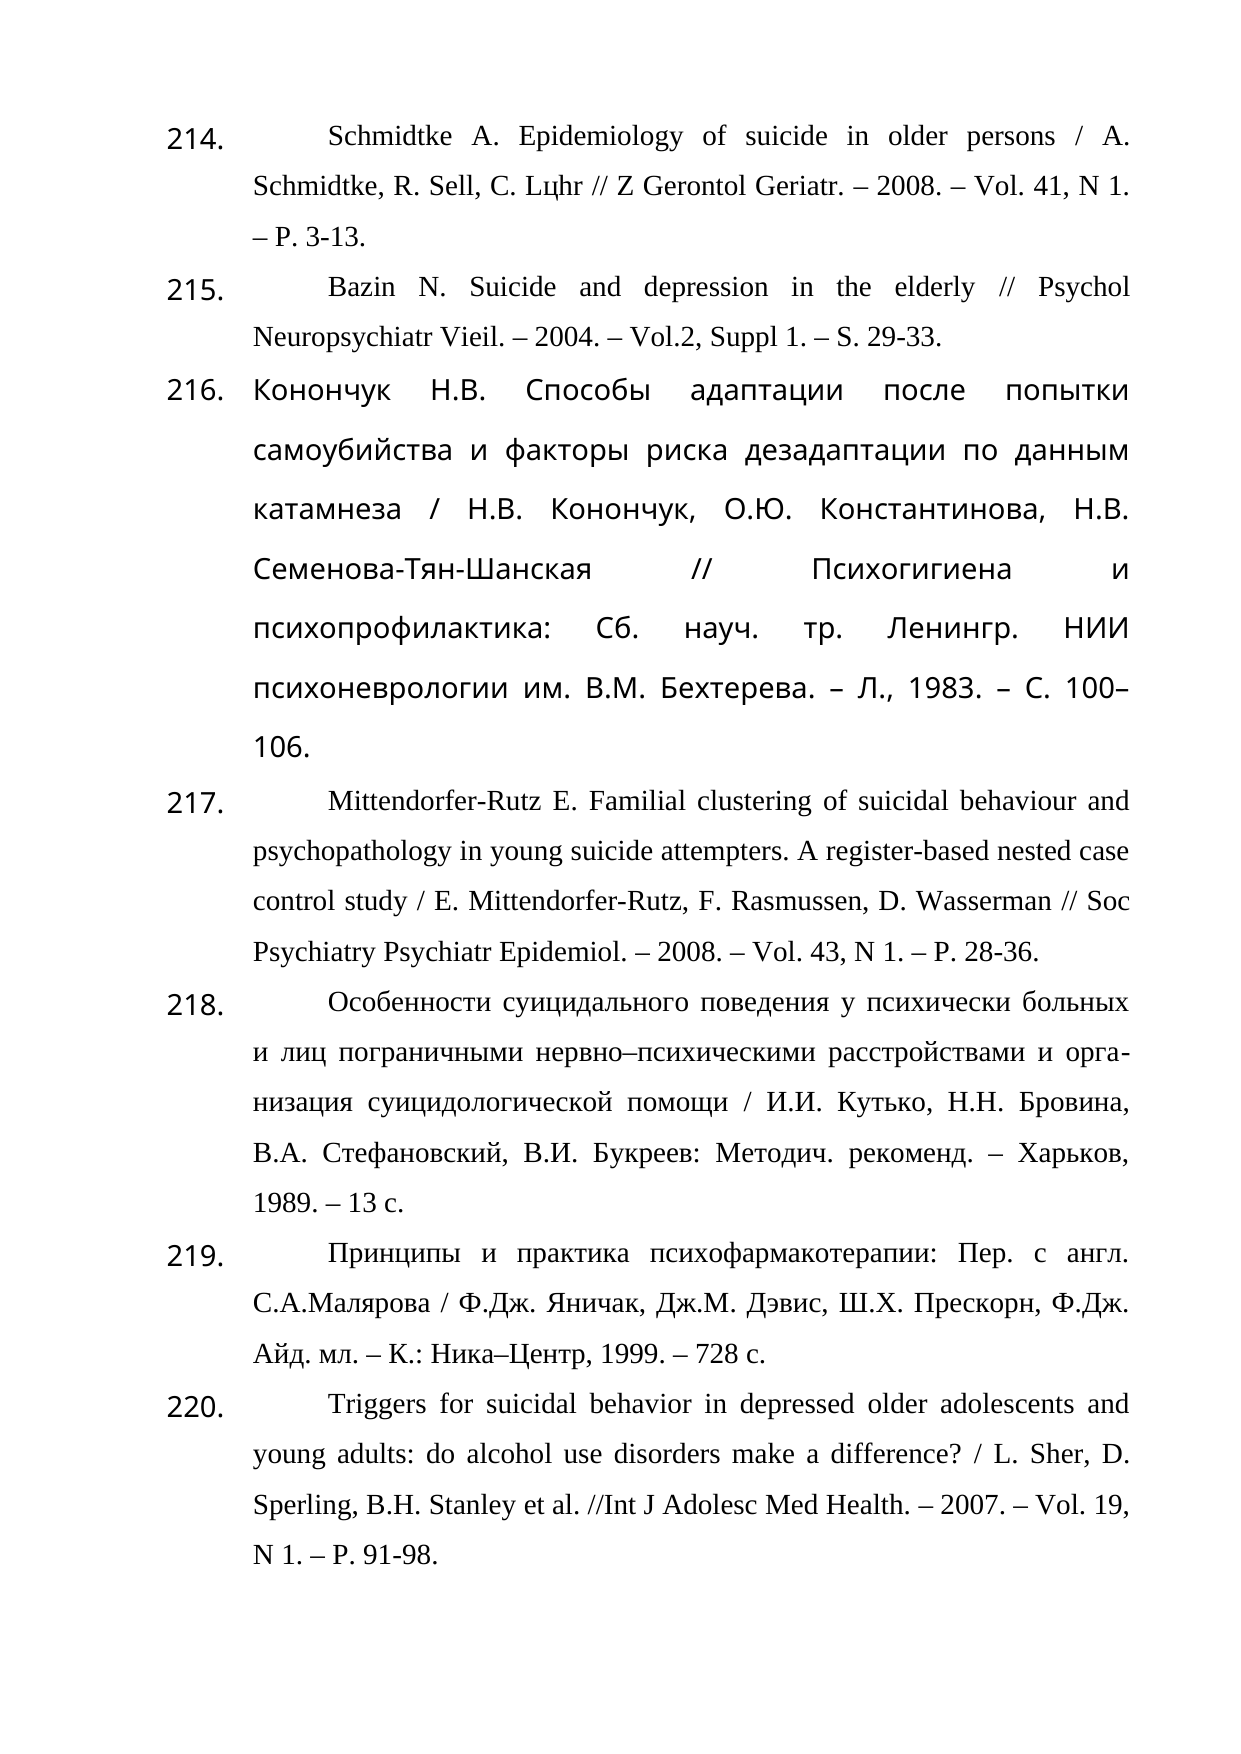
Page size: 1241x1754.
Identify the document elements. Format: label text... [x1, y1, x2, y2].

table_cell Принципы и практика психофармакотерапии: Пер. с англ. С.А.Малярова / Ф.Дж. Яничак, Дж.М. Дэвис, Ш.Х. Прескорн, Ф.Дж. Айд. мл. – К.: Ника–Центр, 1999. – 728 с. [241, 1235, 1141, 1386]
table_cell [136, 1235, 241, 1386]
table_cell [136, 370, 241, 783]
table_cell Triggers for suicidal behavior in depressed older adolescents and young adults: do alcohol use disorders make a difference? / L. Sher, D. Sperling, B.H. Stanley et al. //Int J Adolesc Med Health. – 2007. – Vol. 19, N 1. – P. 91-98. [241, 1386, 1141, 1587]
table_cell [136, 1386, 241, 1587]
table_cell Mittendorfer-Rutz E. Familial clustering of suicidal behaviour and psychopathology in young suicide attempters. A register-based nested case control study / E. Mittendorfer-Rutz, F. Rasmussen, D. Wasserman // Soc Psychiatry Psychiatr Epidemiol. – 2008. – Vol. 43, N 1. – P. 28-36. [241, 783, 1141, 984]
table_cell [136, 118, 241, 269]
table_cell [136, 984, 241, 1235]
table_cell Bazin N. Suicide and depression in the elderly // Psychol Neuropsychiatr Vieil. – 2004. – Vol.2, Suppl 1. – S. 29-33. [241, 269, 1141, 369]
table_cell [136, 783, 241, 984]
table_cell Конончук Н.В. Способы адаптации после попытки самоубийства и факторы риска дезадаптации по данным катамнеза / Н.В. Конончук, О.Ю. Константинова, Н.В. Семенова-Тян-Шанская // Психогигиена и психопрофилактика: Сб. науч. тр. Ленингр. НИИ психоневрологии им. В.М. Бехтерева. – Л., 1983. – С. 100–106. [241, 370, 1141, 783]
table_cell [136, 269, 241, 369]
table_cell Особенности суицидального поведения у психически больных и лиц пограничными нервно–психическими расстройствами и организация суицидологической помощи / И.И. Кутько, Н.Н. Бровина, В.А. Стефановский, В.И. Букреев: Методич. рекоменд. – Харьков, 1989. – 13 с. [241, 984, 1141, 1235]
table_cell Schmidtke A. Epidemiology of suicide in older persons / A. Schmidtke, R. Sell, C. Lцhr // Z Gerontol Geriatr. – 2008. – Vol. 41, N 1. – Р. 3-13. [241, 118, 1141, 269]
